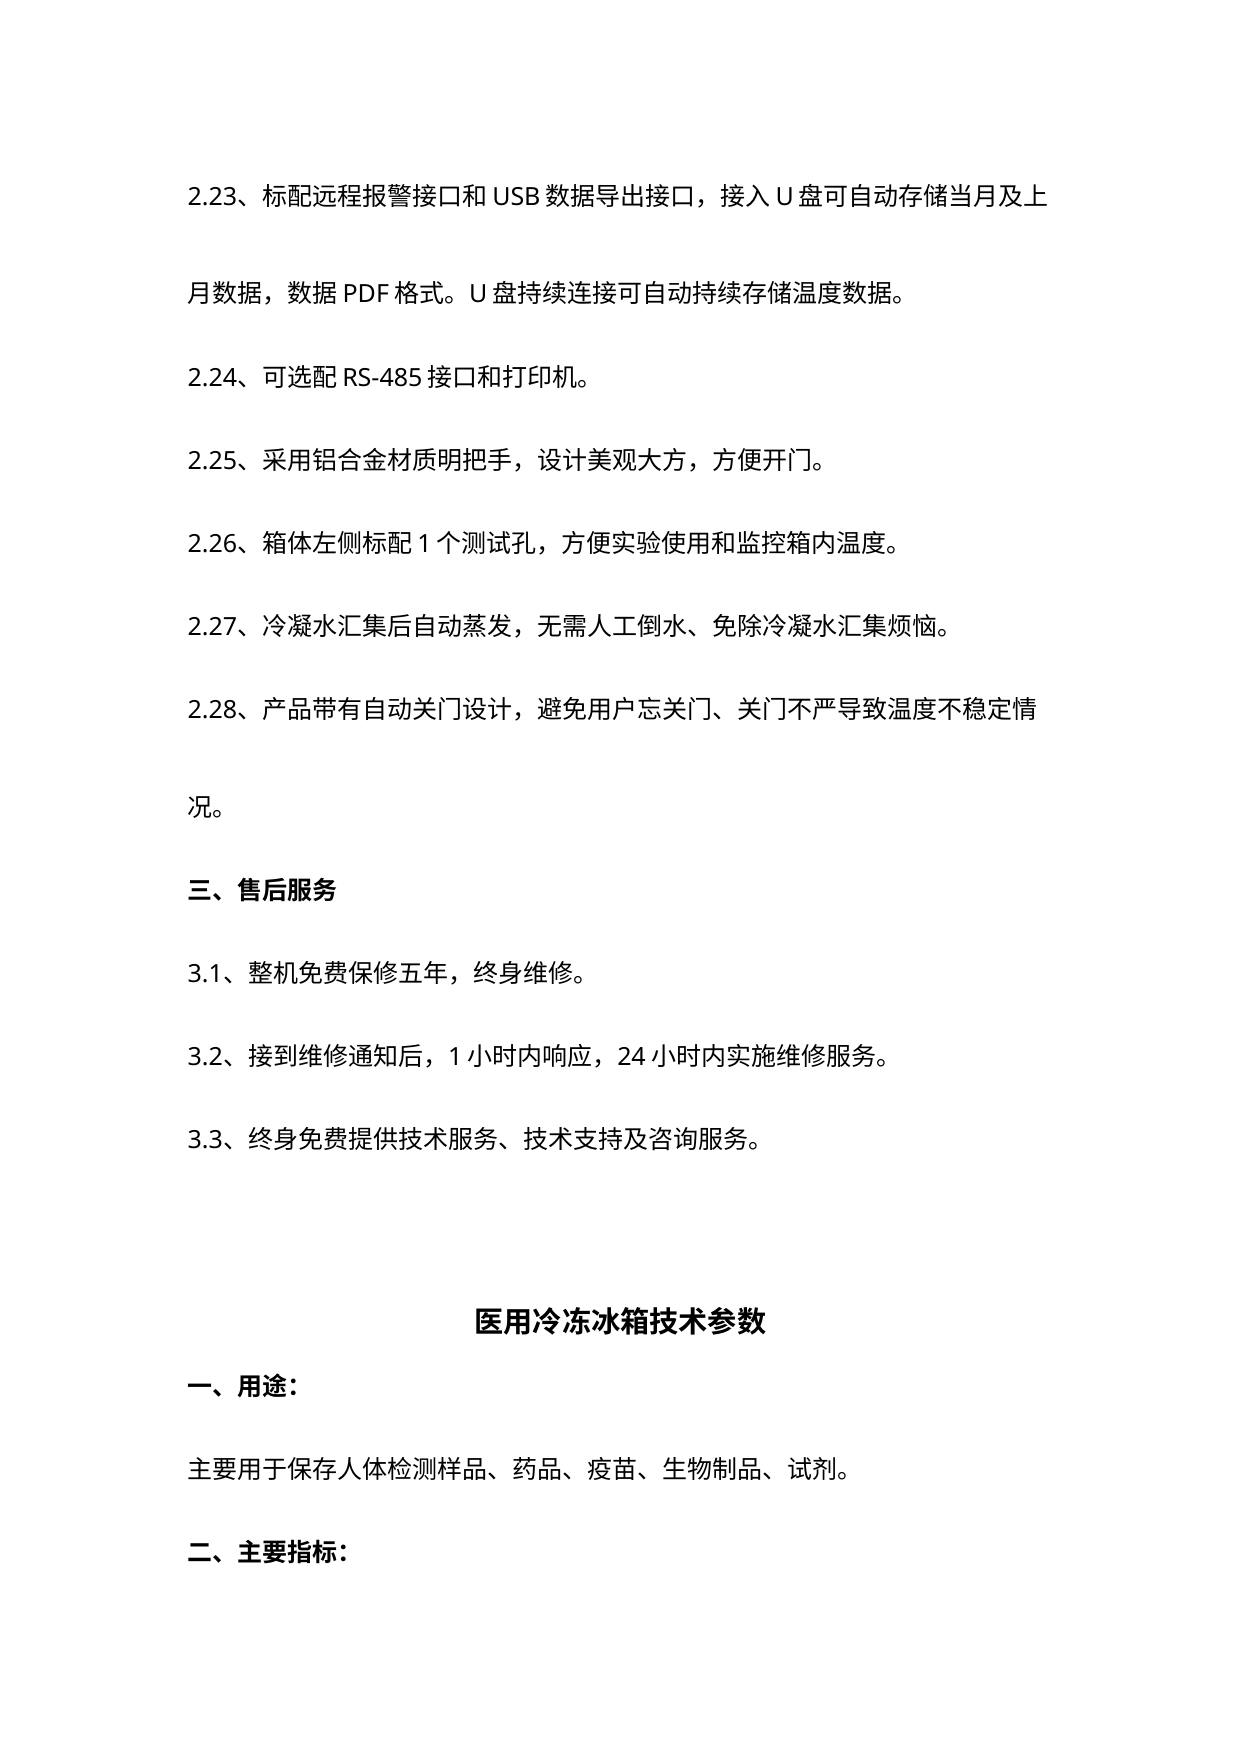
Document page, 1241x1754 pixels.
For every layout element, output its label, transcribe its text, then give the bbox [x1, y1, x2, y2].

text 2.26、箱体左侧标配1个测试孔，方便实验使用和监控箱内温度。 [187, 509, 1053, 574]
text 2.28、产品带有自动关门设计，避免用户忘关门、关门不严导致温度不稳定情况。 [187, 675, 1053, 838]
text 3.1、整机免费保修五年，终身维修。 [187, 939, 1053, 1004]
text 2.25、采用铝合金材质明把手，设计美观大方，方便开门。 [187, 426, 1053, 491]
text 2.23、标配远程报警接口和USB数据导出接口，接入U盘可自动存储当月及上月数据，数据PDF格式。U盘持续连接可自动持续存储温度数据。 [187, 162, 1053, 324]
list 用途： [187, 1352, 1053, 1417]
text 3.3、终身免费提供技术服务、技术支持及咨询服务。 [187, 1105, 1053, 1170]
text 三、售后服务 [187, 856, 1053, 921]
text 3.2、接到维修通知后，1小时内响应，24小时内实施维修服务。 [187, 1022, 1053, 1087]
text 医用冷冻冰箱技术参数 [187, 1287, 1053, 1352]
list 主要用于保存人体检测样品、药品、疫苗、生物制品、试剂。 [187, 1435, 1053, 1500]
text 2.24、可选配RS-485接口和打印机。 [187, 343, 1053, 408]
text 2.27、冷凝水汇集后自动蒸发，无需人工倒水、免除冷凝水汇集烦恼。 [187, 592, 1053, 657]
list 主要指标： [187, 1518, 1053, 1583]
